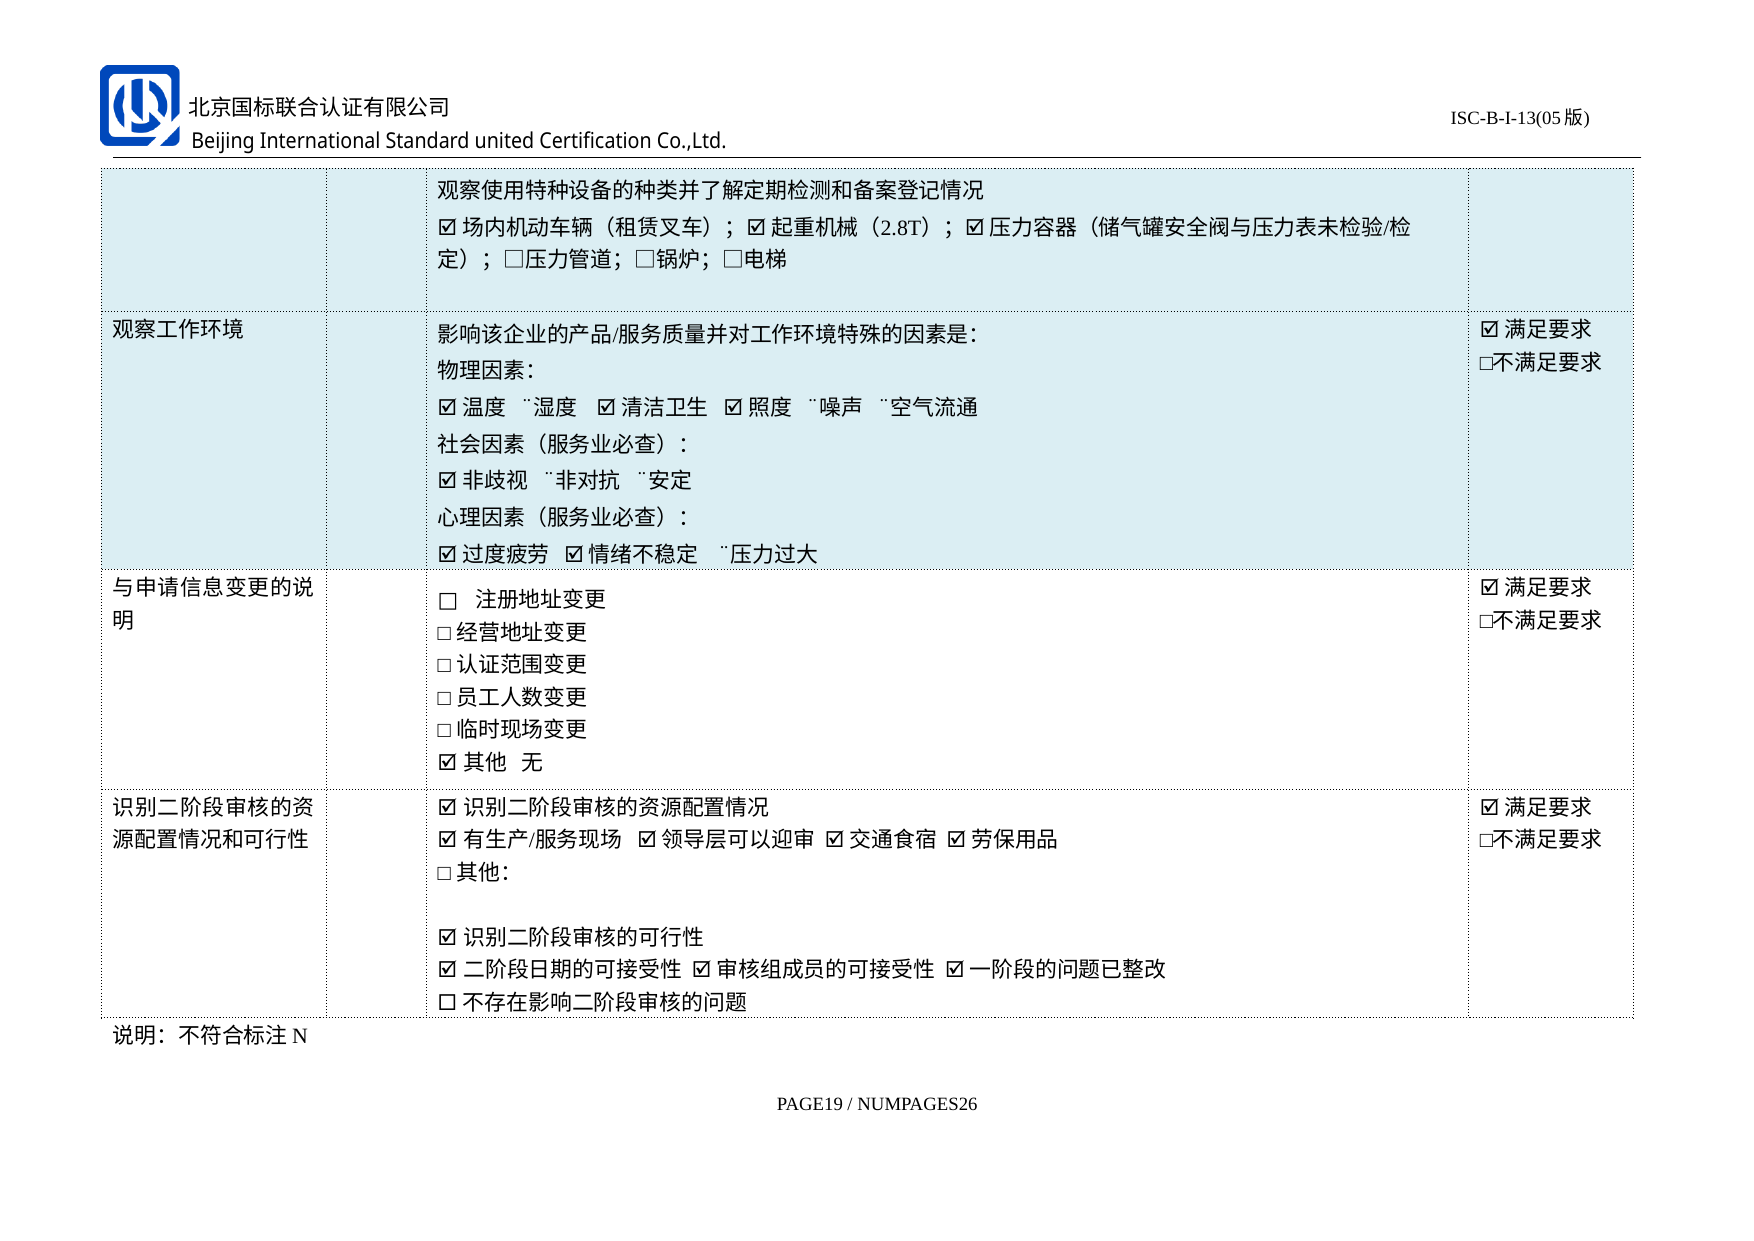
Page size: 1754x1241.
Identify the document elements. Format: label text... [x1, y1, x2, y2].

table_cell 满足要求 □不满足要求 [1468, 569, 1633, 788]
table_cell 影响该企业的产品/服务质量并对工作环境特殊的因素是： 物理因素： 温度 ¨湿度 清洁卫生 照度 ¨噪声 ¨空气流通 社会因素（服务业必查）： 非歧视 ¨非对抗 ¨安定 心理因素（服务业必查）： 过度疲劳 情绪不稳定 ¨压力过大 [426, 311, 1468, 569]
table_cell 满足要求 □不满足要求 [1468, 311, 1633, 569]
table_cell [326, 311, 426, 569]
table_cell 满足要求 不满足要求 [1468, 168, 1633, 311]
table_cell [326, 569, 426, 788]
table_cell 识别二阶段审核的资源配置情况和可行性 [101, 789, 326, 1017]
table_cell 与申请信息变更的说明 [101, 569, 326, 788]
table_cell 观察基础设施、监视和测量设备、特种设备的配备情况 [101, 168, 326, 311]
picture [100, 65, 180, 146]
table_cell [326, 789, 426, 1017]
table_cell 注册地址变更 □ 经营地址变更 □ 认证范围变更 □ 员工人数变更 □ 临时现场变更 其他 无 [426, 569, 1468, 788]
text 说明：不符合标注N [112, 1018, 1641, 1051]
table_cell [326, 168, 426, 311]
table_cell 识别二阶段审核的资源配置情况 有生产/服务现场 领导层可以迎审 交通食宿 劳保用品 □ 其他： 识别二阶段审核的可行性 二阶段日期的可接受性 审核组成员的可接受性 一阶段的问题已整改 不存在影响二阶段审核的问题 [426, 789, 1468, 1017]
table_cell 满足要求 □不满足要求 [1468, 789, 1633, 1017]
table_cell 观察工作环境 [101, 311, 326, 569]
